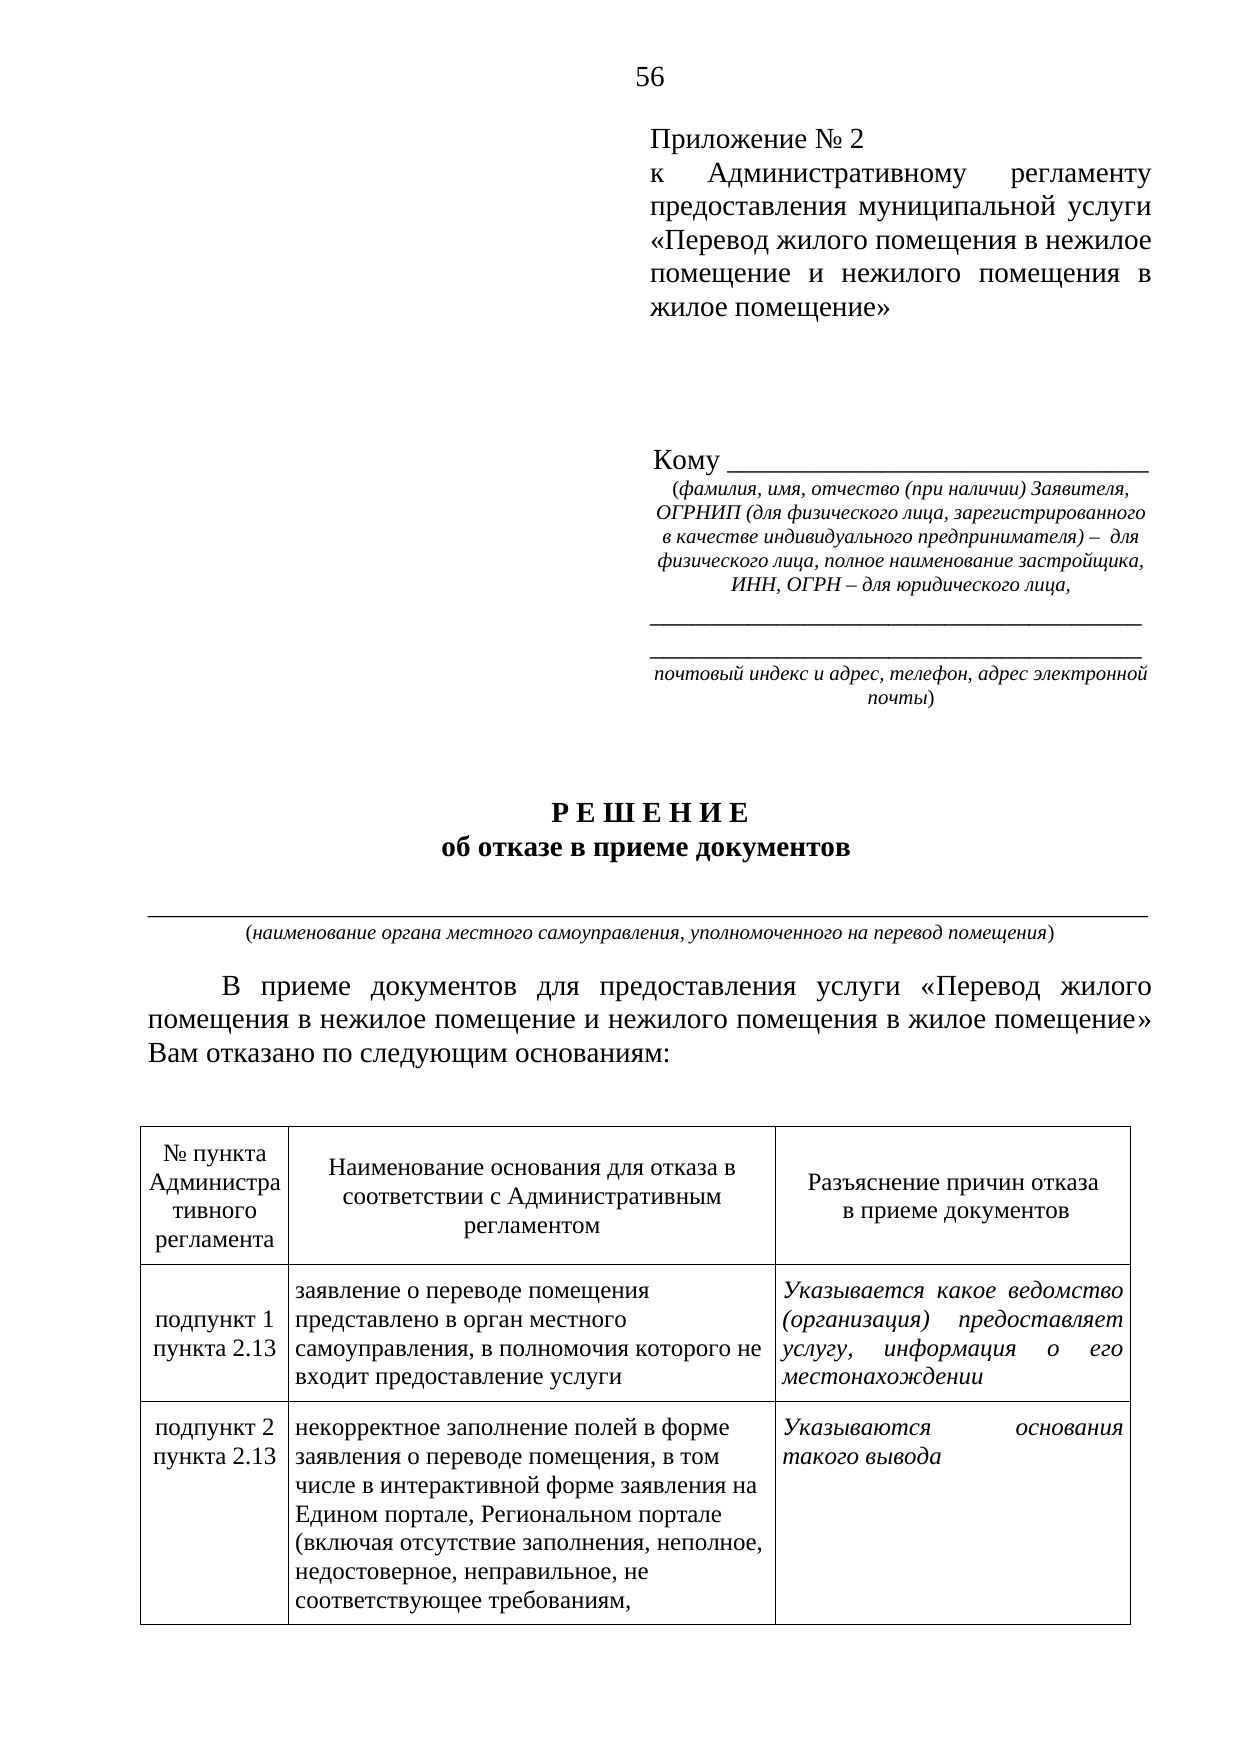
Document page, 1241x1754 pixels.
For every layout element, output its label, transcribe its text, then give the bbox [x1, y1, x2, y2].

text (фамилия, имя, отчество (при наличии) Заявителя, ОГРНИП (для физического лица, зарегистрированного в качестве индивидуального предпринимателя) – для физического лица, полное наименование застройщика, ИНН, ОГРН – для юридического лица, [650, 476, 1152, 596]
text Приложение № 2 [650, 121, 1152, 155]
text ______________________________________________________________________ [650, 596, 1152, 661]
table_cell подпункт 1 пункта 2.13 [141, 1265, 288, 1401]
table_cell заявление о переводе помещения представлено в орган местного самоуправления, в полномочия которого не входит предоставление услуги [289, 1265, 775, 1401]
text почтовый индекс и адрес, телефон, адрес электронной почты) [650, 661, 1152, 709]
table_header № пункта Административного регламента [141, 1127, 288, 1263]
text к Административному регламенту предоставления муниципальной услуги «Перевод жилого помещения в нежилое помещение и нежилого помещения в жилое помещение» [650, 155, 1152, 323]
text Р Е Ш Е Н И Е об отказе в приеме документов [148, 795, 1152, 891]
table_header Наименование основания для отказа в соответствии с Административным регламентом [289, 1127, 775, 1263]
table_cell подпункт 2 пункта 2.13 [141, 1402, 288, 1624]
text В приеме документов для предоставления услуги «Перевод жилого помещения в нежилое помещение и нежилого помещения в жилое помещение» Вам отказано по следующим основаниям: [148, 968, 1152, 1069]
table_cell Указываются основания такого вывода [776, 1402, 1130, 1624]
text Кому ______________________________ [148, 442, 1152, 476]
table_header Разъяснение причин отказа в приеме документов [776, 1127, 1130, 1263]
text ________________________________________________________________________________ [148, 891, 1152, 920]
table_cell Указывается какое ведомство (организация) предоставляет услугу, информация о его местонахождении [776, 1265, 1130, 1401]
text (наименование органа местного самоуправления, уполномоченного на перевод помещения) [148, 920, 1152, 944]
